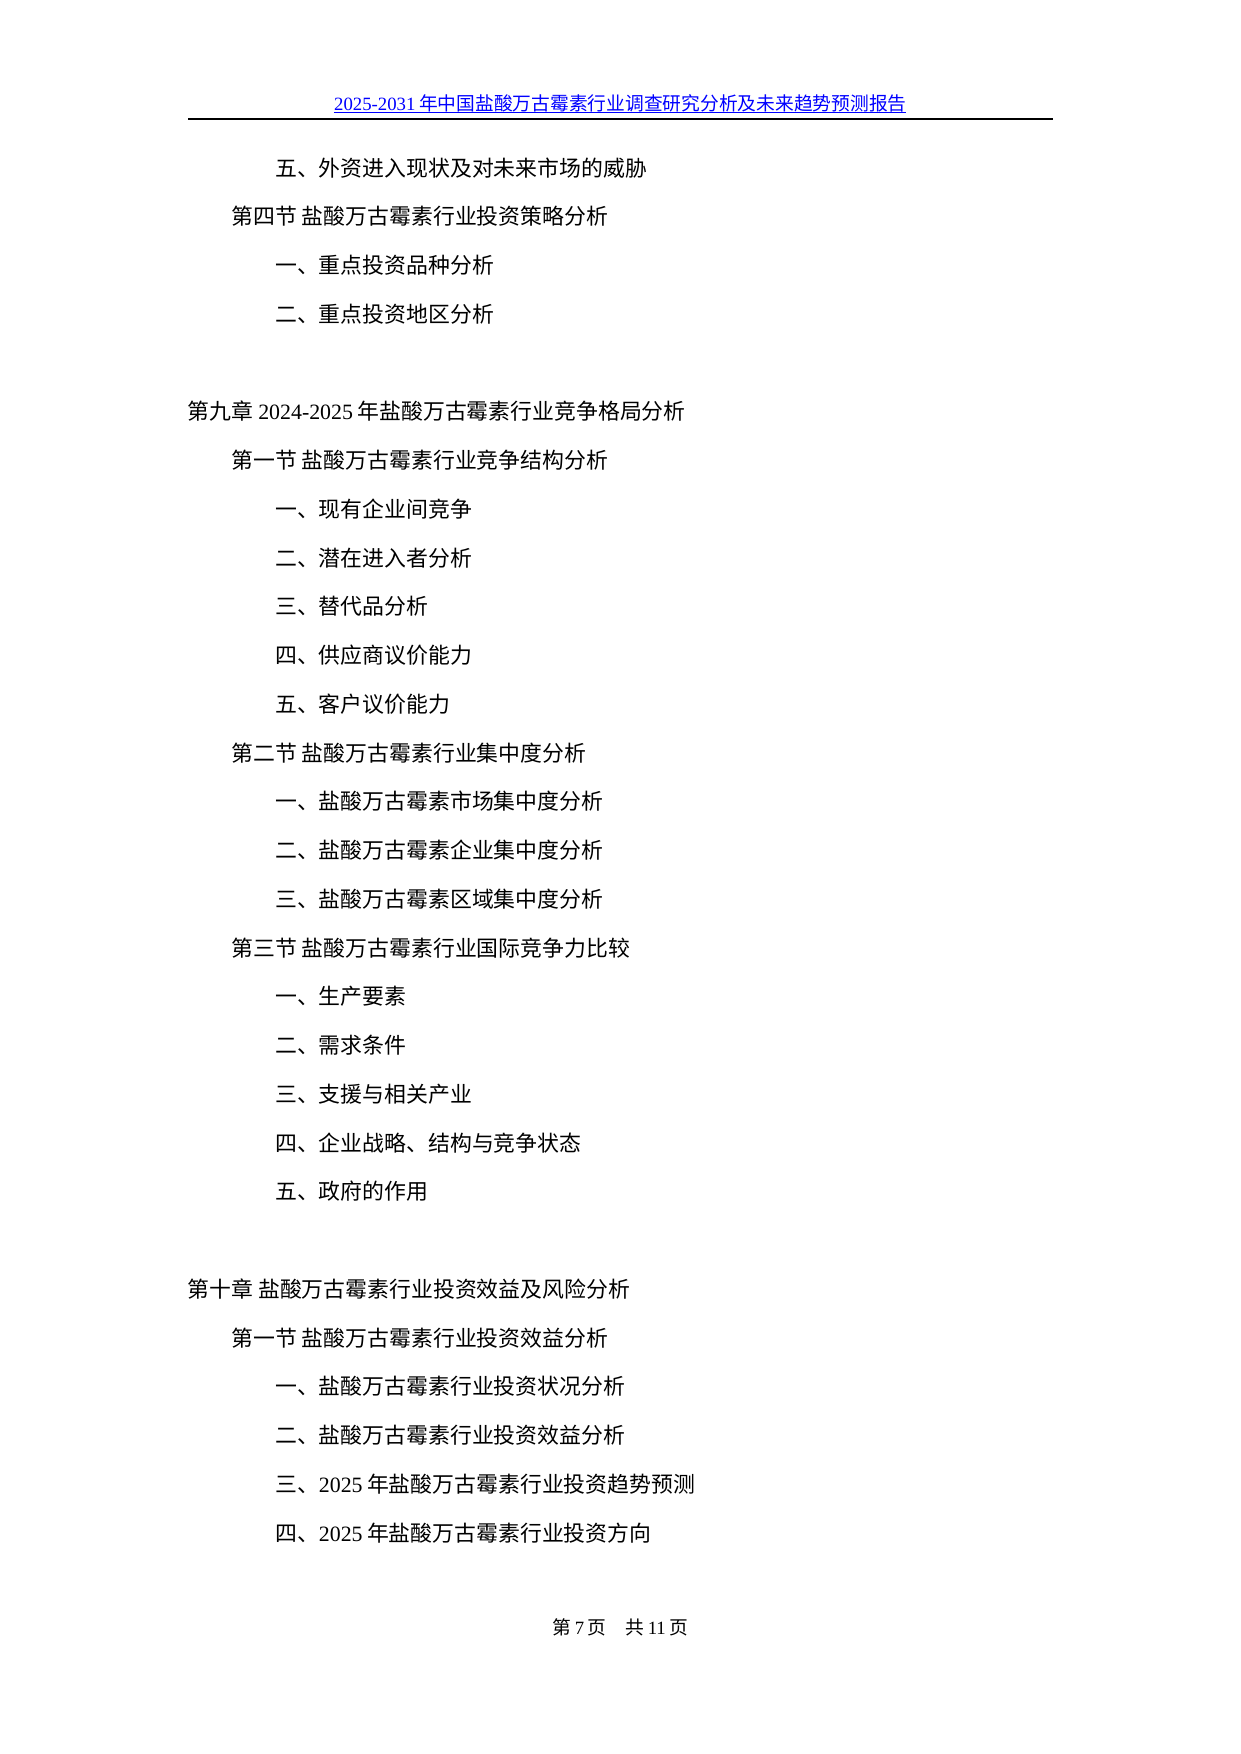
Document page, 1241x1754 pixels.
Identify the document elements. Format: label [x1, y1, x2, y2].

text [187, 150, 1053, 1548]
